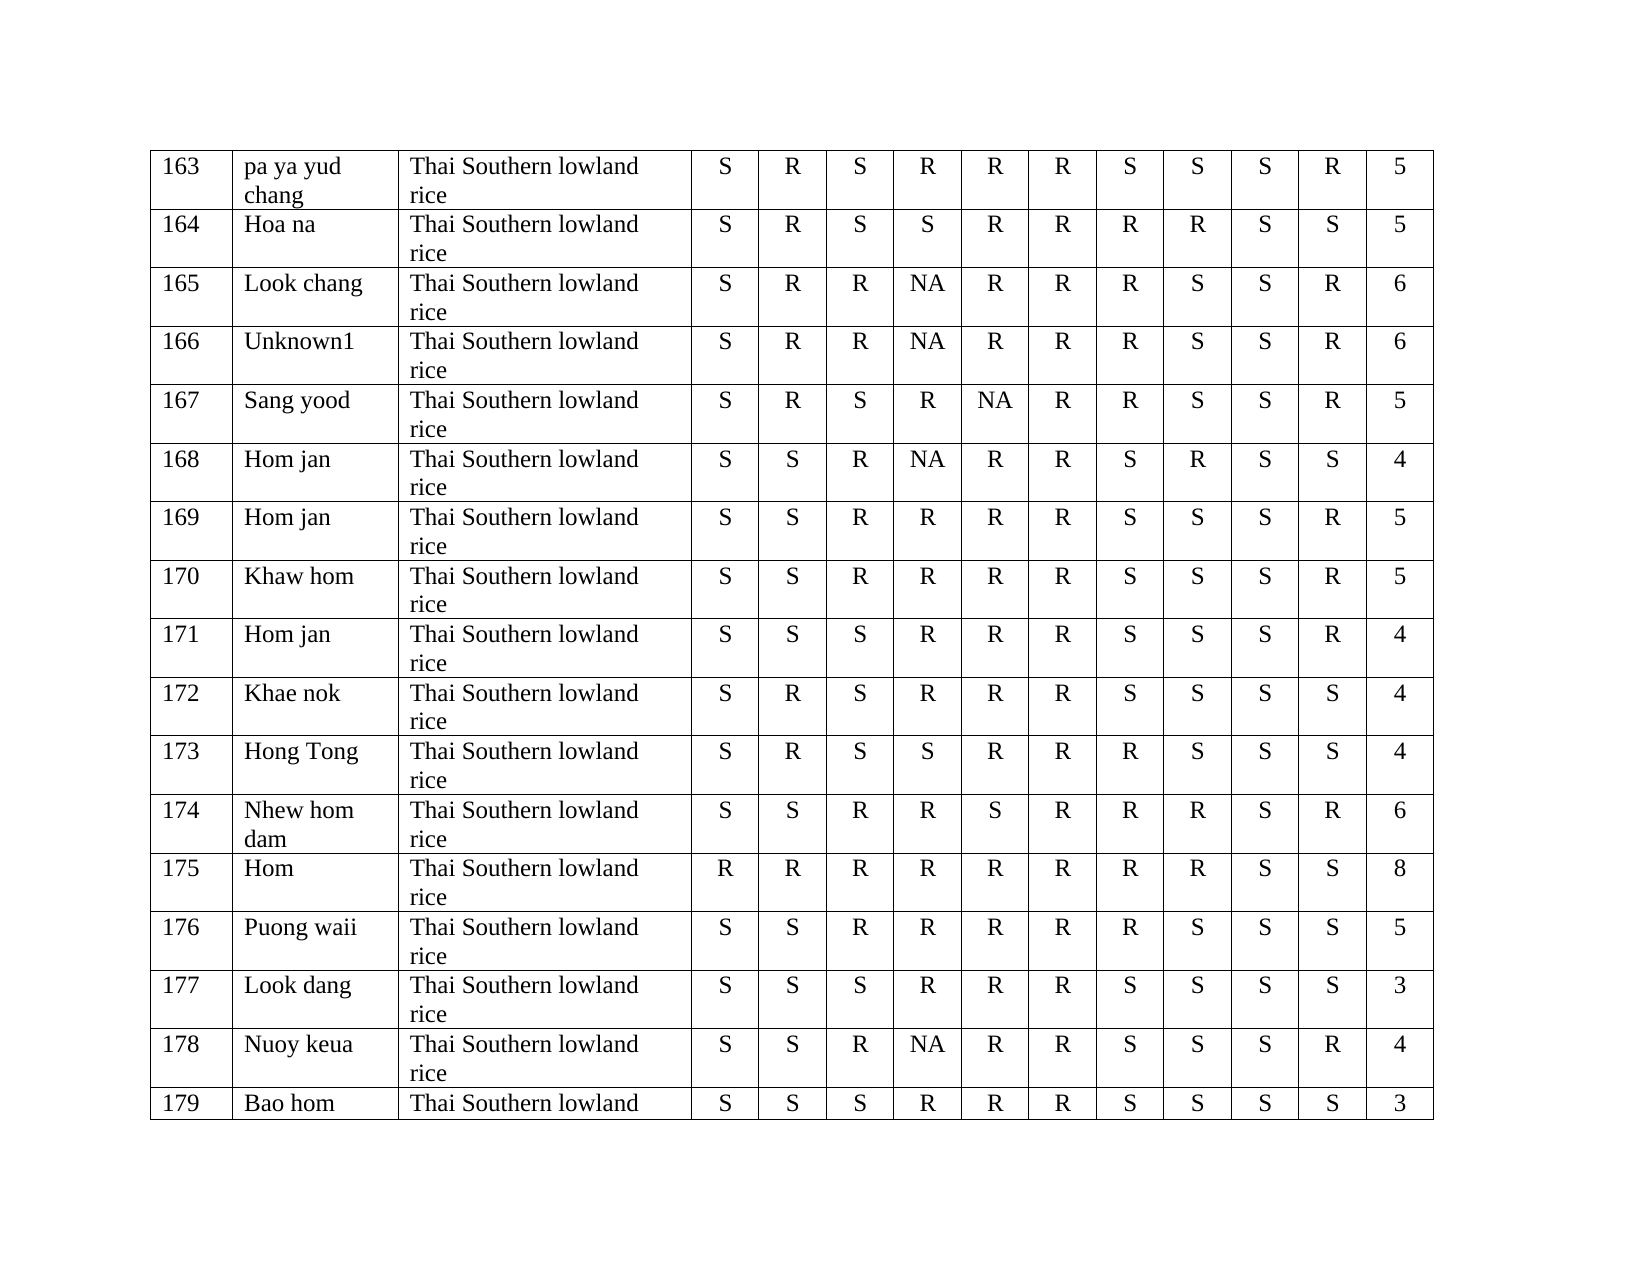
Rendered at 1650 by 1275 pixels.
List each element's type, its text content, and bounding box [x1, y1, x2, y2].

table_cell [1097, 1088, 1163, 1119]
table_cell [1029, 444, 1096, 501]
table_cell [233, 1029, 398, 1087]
table_cell Thai Southern lowland rice [399, 444, 691, 501]
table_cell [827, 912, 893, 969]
table_cell R [1097, 327, 1163, 384]
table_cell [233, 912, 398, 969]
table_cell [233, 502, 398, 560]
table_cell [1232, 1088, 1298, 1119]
table_cell R [759, 151, 826, 208]
table_cell R [1029, 151, 1096, 208]
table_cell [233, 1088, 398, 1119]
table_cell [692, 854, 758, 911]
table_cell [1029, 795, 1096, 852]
table_cell R [1299, 268, 1366, 326]
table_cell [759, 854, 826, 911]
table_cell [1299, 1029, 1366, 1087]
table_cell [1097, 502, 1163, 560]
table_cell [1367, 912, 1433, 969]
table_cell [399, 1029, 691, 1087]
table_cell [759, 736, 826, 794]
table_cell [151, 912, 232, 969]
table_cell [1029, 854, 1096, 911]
table_cell R [759, 268, 826, 326]
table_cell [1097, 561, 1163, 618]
table_cell Unknown1 [233, 327, 398, 384]
table_cell R [1029, 210, 1096, 267]
table_cell S [1299, 210, 1366, 267]
table_cell 5 [1367, 151, 1433, 208]
table_cell 6 [1367, 268, 1433, 326]
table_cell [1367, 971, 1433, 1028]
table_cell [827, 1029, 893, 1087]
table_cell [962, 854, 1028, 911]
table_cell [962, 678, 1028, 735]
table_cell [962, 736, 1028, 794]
table_cell S [692, 444, 758, 501]
table_cell 165 [151, 268, 232, 326]
table_cell Look chang [233, 268, 398, 326]
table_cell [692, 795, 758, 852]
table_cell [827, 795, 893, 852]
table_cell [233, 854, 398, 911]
table_cell S [827, 151, 893, 208]
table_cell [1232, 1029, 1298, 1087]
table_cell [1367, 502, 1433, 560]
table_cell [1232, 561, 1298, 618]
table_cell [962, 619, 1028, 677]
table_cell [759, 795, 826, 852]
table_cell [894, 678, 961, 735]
table_cell S [894, 210, 961, 267]
table_cell Hoa na [233, 210, 398, 267]
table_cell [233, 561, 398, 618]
table_cell S [692, 327, 758, 384]
table_cell R [894, 385, 961, 443]
table_cell R [759, 385, 826, 443]
table_cell R [759, 327, 826, 384]
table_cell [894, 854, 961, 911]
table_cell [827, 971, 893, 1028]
table_cell S [759, 444, 826, 501]
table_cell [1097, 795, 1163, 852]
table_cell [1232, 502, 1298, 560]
table_cell Thai Southern lowland rice [399, 385, 691, 443]
table_cell NA [962, 385, 1028, 443]
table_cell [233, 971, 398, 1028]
table_cell pa ya yud chang [233, 151, 398, 208]
table_cell 163 [151, 151, 232, 208]
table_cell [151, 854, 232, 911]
table_cell NA [894, 268, 961, 326]
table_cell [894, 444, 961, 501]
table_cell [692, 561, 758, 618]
table_cell 166 [151, 327, 232, 384]
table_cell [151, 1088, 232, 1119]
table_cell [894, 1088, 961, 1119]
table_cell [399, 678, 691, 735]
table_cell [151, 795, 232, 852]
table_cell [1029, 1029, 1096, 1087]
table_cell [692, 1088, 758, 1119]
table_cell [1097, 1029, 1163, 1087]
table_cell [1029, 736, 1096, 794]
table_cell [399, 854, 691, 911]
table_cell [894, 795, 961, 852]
table_cell 6 [1367, 327, 1433, 384]
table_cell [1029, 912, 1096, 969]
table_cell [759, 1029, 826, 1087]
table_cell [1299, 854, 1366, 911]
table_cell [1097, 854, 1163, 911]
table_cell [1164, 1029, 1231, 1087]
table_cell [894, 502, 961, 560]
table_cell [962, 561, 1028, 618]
table_cell R [1299, 151, 1366, 208]
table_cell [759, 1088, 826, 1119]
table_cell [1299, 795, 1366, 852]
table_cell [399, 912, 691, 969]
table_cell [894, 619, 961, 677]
table_cell 5 [1367, 210, 1433, 267]
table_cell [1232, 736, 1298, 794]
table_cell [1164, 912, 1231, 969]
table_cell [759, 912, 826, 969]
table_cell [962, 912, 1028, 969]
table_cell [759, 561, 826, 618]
table_cell S [1232, 385, 1298, 443]
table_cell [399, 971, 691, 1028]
table_cell R [1299, 385, 1366, 443]
table_cell R [1029, 327, 1096, 384]
table_cell Hom jan [233, 444, 398, 501]
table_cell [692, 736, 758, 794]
table_cell R [962, 268, 1028, 326]
table_cell S [1232, 268, 1298, 326]
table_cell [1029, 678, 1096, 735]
table_cell Thai Southern lowland rice [399, 327, 691, 384]
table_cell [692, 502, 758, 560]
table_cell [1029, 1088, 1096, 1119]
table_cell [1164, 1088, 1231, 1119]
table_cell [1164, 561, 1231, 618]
table_cell S [827, 210, 893, 267]
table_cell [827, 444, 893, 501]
table_cell S [1164, 327, 1231, 384]
table_cell S [1097, 151, 1163, 208]
table_cell S [692, 268, 758, 326]
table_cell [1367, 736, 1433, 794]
table_cell R [1097, 268, 1163, 326]
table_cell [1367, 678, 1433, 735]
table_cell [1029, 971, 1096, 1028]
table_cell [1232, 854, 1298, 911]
table_cell 164 [151, 210, 232, 267]
table_cell R [1029, 385, 1096, 443]
table_cell S [1164, 151, 1231, 208]
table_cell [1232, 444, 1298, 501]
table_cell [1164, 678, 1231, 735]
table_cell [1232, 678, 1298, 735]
table_cell S [1232, 210, 1298, 267]
table_cell R [894, 151, 961, 208]
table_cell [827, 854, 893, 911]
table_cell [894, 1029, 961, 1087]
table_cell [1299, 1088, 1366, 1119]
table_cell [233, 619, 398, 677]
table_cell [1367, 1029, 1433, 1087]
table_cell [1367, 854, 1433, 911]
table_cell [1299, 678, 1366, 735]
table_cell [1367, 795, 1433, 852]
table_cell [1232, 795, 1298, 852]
table_cell R [962, 210, 1028, 267]
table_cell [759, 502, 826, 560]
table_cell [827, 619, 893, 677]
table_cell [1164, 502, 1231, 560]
table_cell R [962, 151, 1028, 208]
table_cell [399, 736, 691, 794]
table_cell S [827, 385, 893, 443]
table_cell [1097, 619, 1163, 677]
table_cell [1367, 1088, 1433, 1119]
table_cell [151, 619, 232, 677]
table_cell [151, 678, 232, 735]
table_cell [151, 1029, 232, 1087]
table_cell R [1299, 327, 1366, 384]
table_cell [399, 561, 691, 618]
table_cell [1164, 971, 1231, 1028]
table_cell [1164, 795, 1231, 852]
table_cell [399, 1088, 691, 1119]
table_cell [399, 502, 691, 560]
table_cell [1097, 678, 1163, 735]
table_cell R [1097, 210, 1163, 267]
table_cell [399, 151, 691, 208]
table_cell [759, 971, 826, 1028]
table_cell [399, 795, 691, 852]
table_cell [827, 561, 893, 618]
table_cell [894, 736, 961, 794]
table_cell Sang yood [233, 385, 398, 443]
table_cell 168 [151, 444, 232, 501]
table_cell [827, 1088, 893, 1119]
table_cell S [692, 385, 758, 443]
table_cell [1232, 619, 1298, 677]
table_cell R [827, 268, 893, 326]
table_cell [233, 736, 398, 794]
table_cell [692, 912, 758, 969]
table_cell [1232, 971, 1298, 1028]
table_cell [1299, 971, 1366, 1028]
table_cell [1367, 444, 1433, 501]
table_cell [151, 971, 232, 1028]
table_cell R [1164, 210, 1231, 267]
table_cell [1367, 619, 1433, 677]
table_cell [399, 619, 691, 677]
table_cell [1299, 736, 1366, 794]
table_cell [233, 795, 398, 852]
table_cell R [1029, 268, 1096, 326]
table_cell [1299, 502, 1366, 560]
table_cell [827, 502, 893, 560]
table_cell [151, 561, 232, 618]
table_cell Thai Southern lowland rice [399, 210, 691, 267]
table_cell R [827, 327, 893, 384]
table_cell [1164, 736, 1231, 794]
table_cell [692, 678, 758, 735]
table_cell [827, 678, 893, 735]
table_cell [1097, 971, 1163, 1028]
table_cell Thai Southern lowland rice [399, 268, 691, 326]
table_cell S [1232, 327, 1298, 384]
table_cell S [1164, 268, 1231, 326]
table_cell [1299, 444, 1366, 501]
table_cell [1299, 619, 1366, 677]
table_cell 167 [151, 385, 232, 443]
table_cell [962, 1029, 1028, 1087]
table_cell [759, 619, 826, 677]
table_cell R [962, 327, 1028, 384]
table_cell 5 [1367, 385, 1433, 443]
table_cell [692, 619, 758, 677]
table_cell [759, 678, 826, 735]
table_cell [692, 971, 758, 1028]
table_cell S [1232, 151, 1298, 208]
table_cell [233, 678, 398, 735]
table_cell S [692, 151, 758, 208]
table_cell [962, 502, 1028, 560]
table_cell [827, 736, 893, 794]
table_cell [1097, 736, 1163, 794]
table_cell S [692, 210, 758, 267]
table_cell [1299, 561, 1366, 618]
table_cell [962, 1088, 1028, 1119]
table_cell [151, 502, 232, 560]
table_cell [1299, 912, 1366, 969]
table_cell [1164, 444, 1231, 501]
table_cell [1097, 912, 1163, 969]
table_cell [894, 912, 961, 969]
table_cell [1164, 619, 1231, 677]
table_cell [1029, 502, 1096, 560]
table_cell S [1164, 385, 1231, 443]
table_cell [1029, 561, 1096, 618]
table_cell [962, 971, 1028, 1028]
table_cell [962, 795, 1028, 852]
table_cell R [1097, 385, 1163, 443]
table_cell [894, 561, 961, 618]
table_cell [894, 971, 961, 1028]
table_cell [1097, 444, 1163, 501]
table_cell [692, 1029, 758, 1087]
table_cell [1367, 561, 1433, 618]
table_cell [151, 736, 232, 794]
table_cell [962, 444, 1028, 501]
table_cell R [759, 210, 826, 267]
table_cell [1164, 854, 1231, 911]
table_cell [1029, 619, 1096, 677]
table_cell NA [894, 327, 961, 384]
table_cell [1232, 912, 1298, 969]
